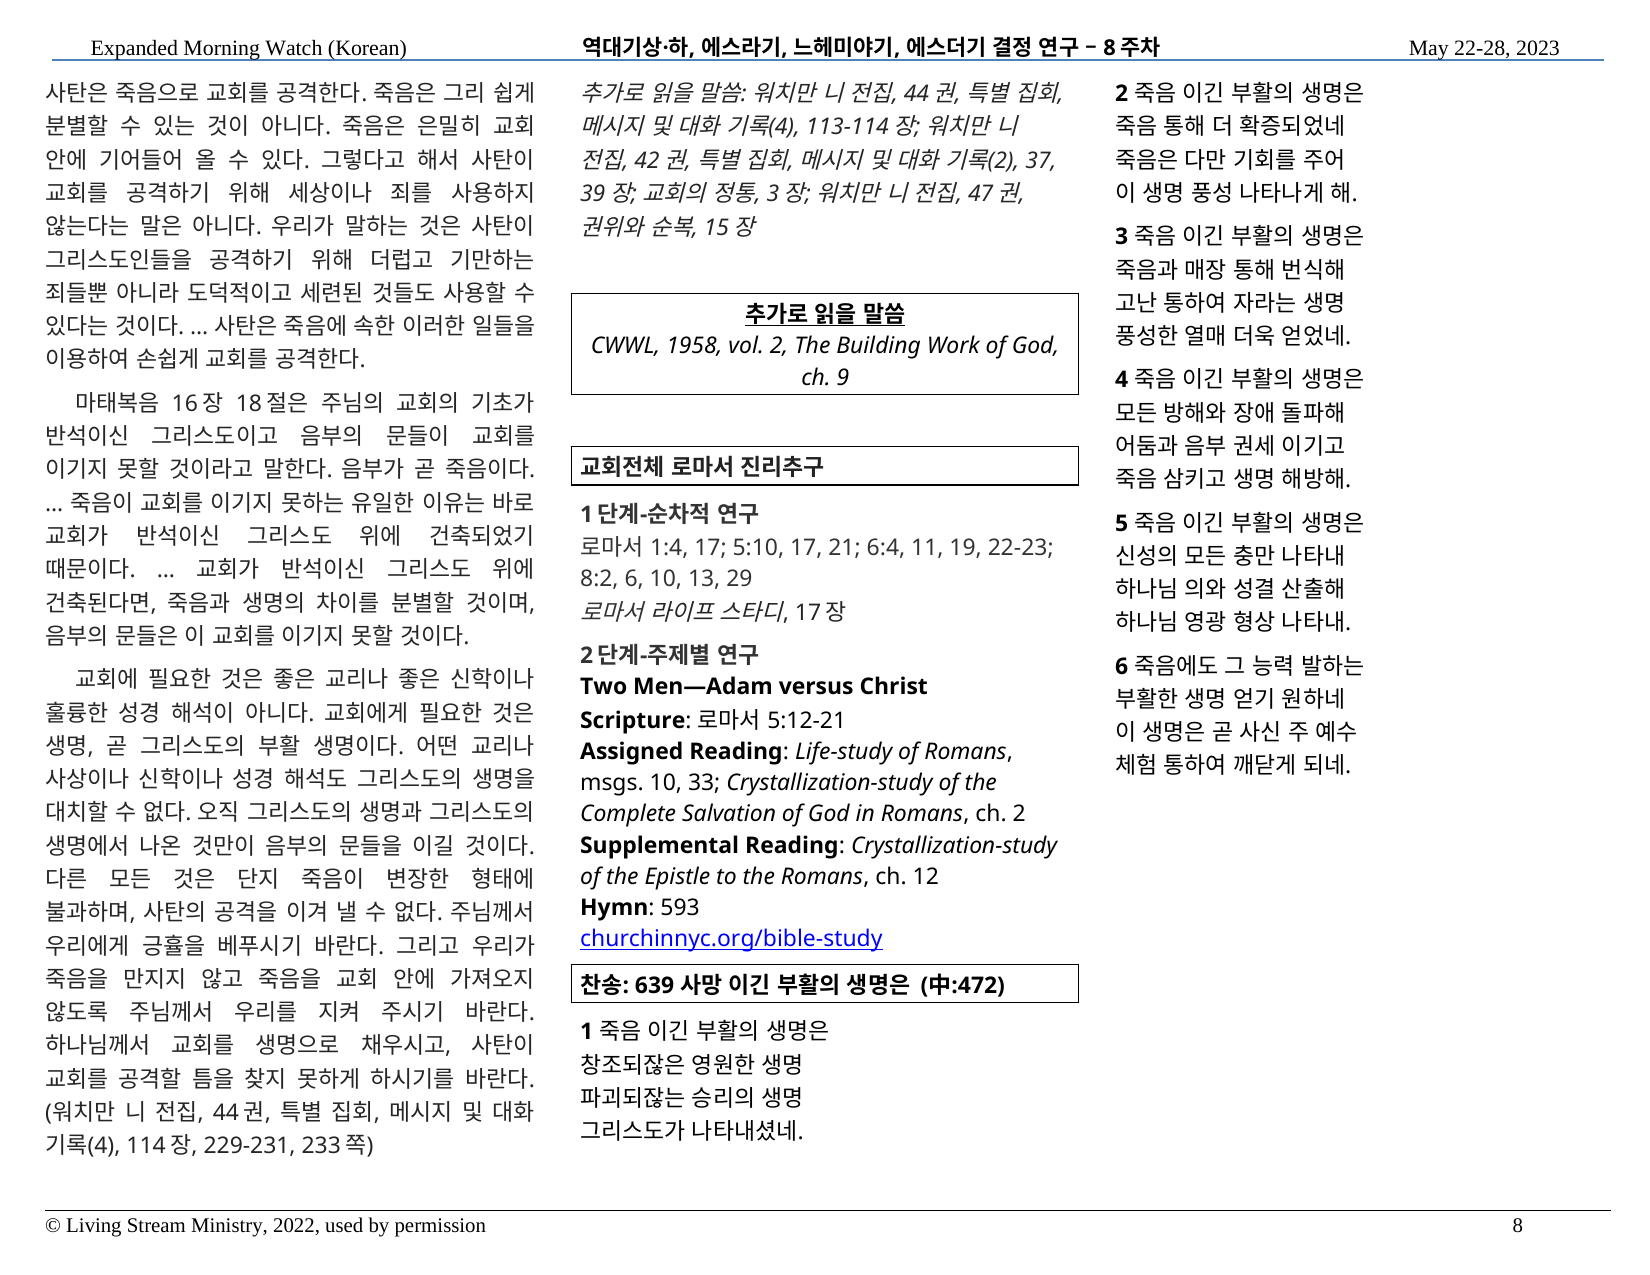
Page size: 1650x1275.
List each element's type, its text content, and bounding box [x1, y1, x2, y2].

list 3 죽음 이긴 부활의 생명은 죽음과 매장 통해 번식해 고난 통하여 자라는 생명 풍성한 열매 더욱 얻었네. [1115, 218, 1605, 351]
text 추가로 읽을 말씀: 워치만 니 전집, 44권, 특별 집회, 메시지 및 대화 기록(4), 113-114장; 워치만 니 전집, 42권, 특별 집회, 메시지 및 대화 기록(2), 37, 39장; 교회의 정통, 3장; 워치만 니 전집, 47권, 권위와 순복, 15장 [580, 75, 1070, 242]
list 2 죽음 이긴 부활의 생명은 죽음 통해 더 확증되었네 죽음은 다만 기회를 주어 이 생명 풍성 나타나게 해. [1115, 75, 1605, 208]
list 5 죽음 이긴 부활의 생명은 신성의 모든 충만 나타내 하나님 의와 성결 산출해 하나님 영광 형상 나타내. [1115, 504, 1605, 637]
list 찬송: 639 사망 이긴 부활의 생명은 (中:472) [572, 965, 1078, 1002]
text 추가로 읽을 말씀 CWWL, 1958, vol. 2, The Building Work of God, ch. 9 [572, 294, 1078, 394]
text 2단계-주제별 연구 Two Men—Adam versus Christ Scripture: 로마서 5:12-21 Assigned Reading: Life-study of Romans, msgs. 10, 33; Crystallization-study of the Complete Salvation of God in Romans, ch. 2 Supplemental Reading: Crystallization-study of the Epistle to the Romans, ch. 12 Hymn: 593 churchinnyc.org/bible-study [580, 637, 1070, 953]
text 1단계-순차적 연구 로마서 1:4, 17; 5:10, 17, 21; 6:4, 11, 19, 22-23; 8:2, 6, 10, 13, 29 로마서 라이프 스타디, 17장 [580, 496, 1070, 627]
text 교회전체 로마서 진리추구 [572, 447, 1078, 484]
list 6 죽음에도 그 능력 발하는 부활한 생명 얻기 원하네 이 생명은 곧 사신 주 예수 체험 통하여 깨닫게 되네. [1115, 647, 1605, 781]
text 교회에 필요한 것은 좋은 교리나 좋은 신학이나 훌륭한 성경 해석이 아니다. 교회에게 필요한 것은 생명, 곧 그리스도의 부활 생명이다. 어떤 교리나 사상이나 신학이나 성경 해석도 그리스도의 생명을 대치할 수 없다. 오직 그리스도의 생명과 그리스도의 생명에서 나온 것만이 음부의 문들을 이길 것이다. 다른 모든 것은 단지 죽음이 변장한 형태에 불과하며, 사탄의 공격을 이겨 낼 수 없다. 주님께서 우리에게 긍휼을 베푸시기 바란다. 그리고 우리가 죽음을 만지지 않고 죽음을 교회 안에 가져오지 않도록 주님께서 우리를 지켜 주시기 바란다. 하나님께서 교회를 생명으로 채우시고, 사탄이 교회를 공격할 틈을 찾지 못하게 하시기를 바란다.(워치만 니 전집, 44권, 특별 집회, 메시지 및 대화 기록(4), 114장, 229-231, 233쪽) [45, 661, 535, 1161]
text 마태복음 16장 18절은 주님의 교회의 기초가 반석이신 그리스도이고 음부의 문들이 교회를 이기지 못할 것이라고 말한다. 음부가 곧 죽음이다. … 죽음이 교회를 이기지 못하는 유일한 이유는 바로 교회가 반석이신 그리스도 위에 건축되었기 때문이다. … 교회가 반석이신 그리스도 위에 건축된다면, 죽음과 생명의 차이를 분별할 것이며, 음부의 문들은 이 교회를 이기지 못할 것이다. [45, 385, 535, 651]
list 4 죽음 이긴 부활의 생명은 모든 방해와 장애 돌파해 어둠과 음부 권세 이기고 죽음 삼키고 생명 해방해. [1115, 361, 1605, 494]
list 1 죽음 이긴 부활의 생명은 창조되잖은 영원한 생명 파괴되잖는 승리의 생명 그리스도가 나타내셨네. [580, 1013, 1070, 1146]
